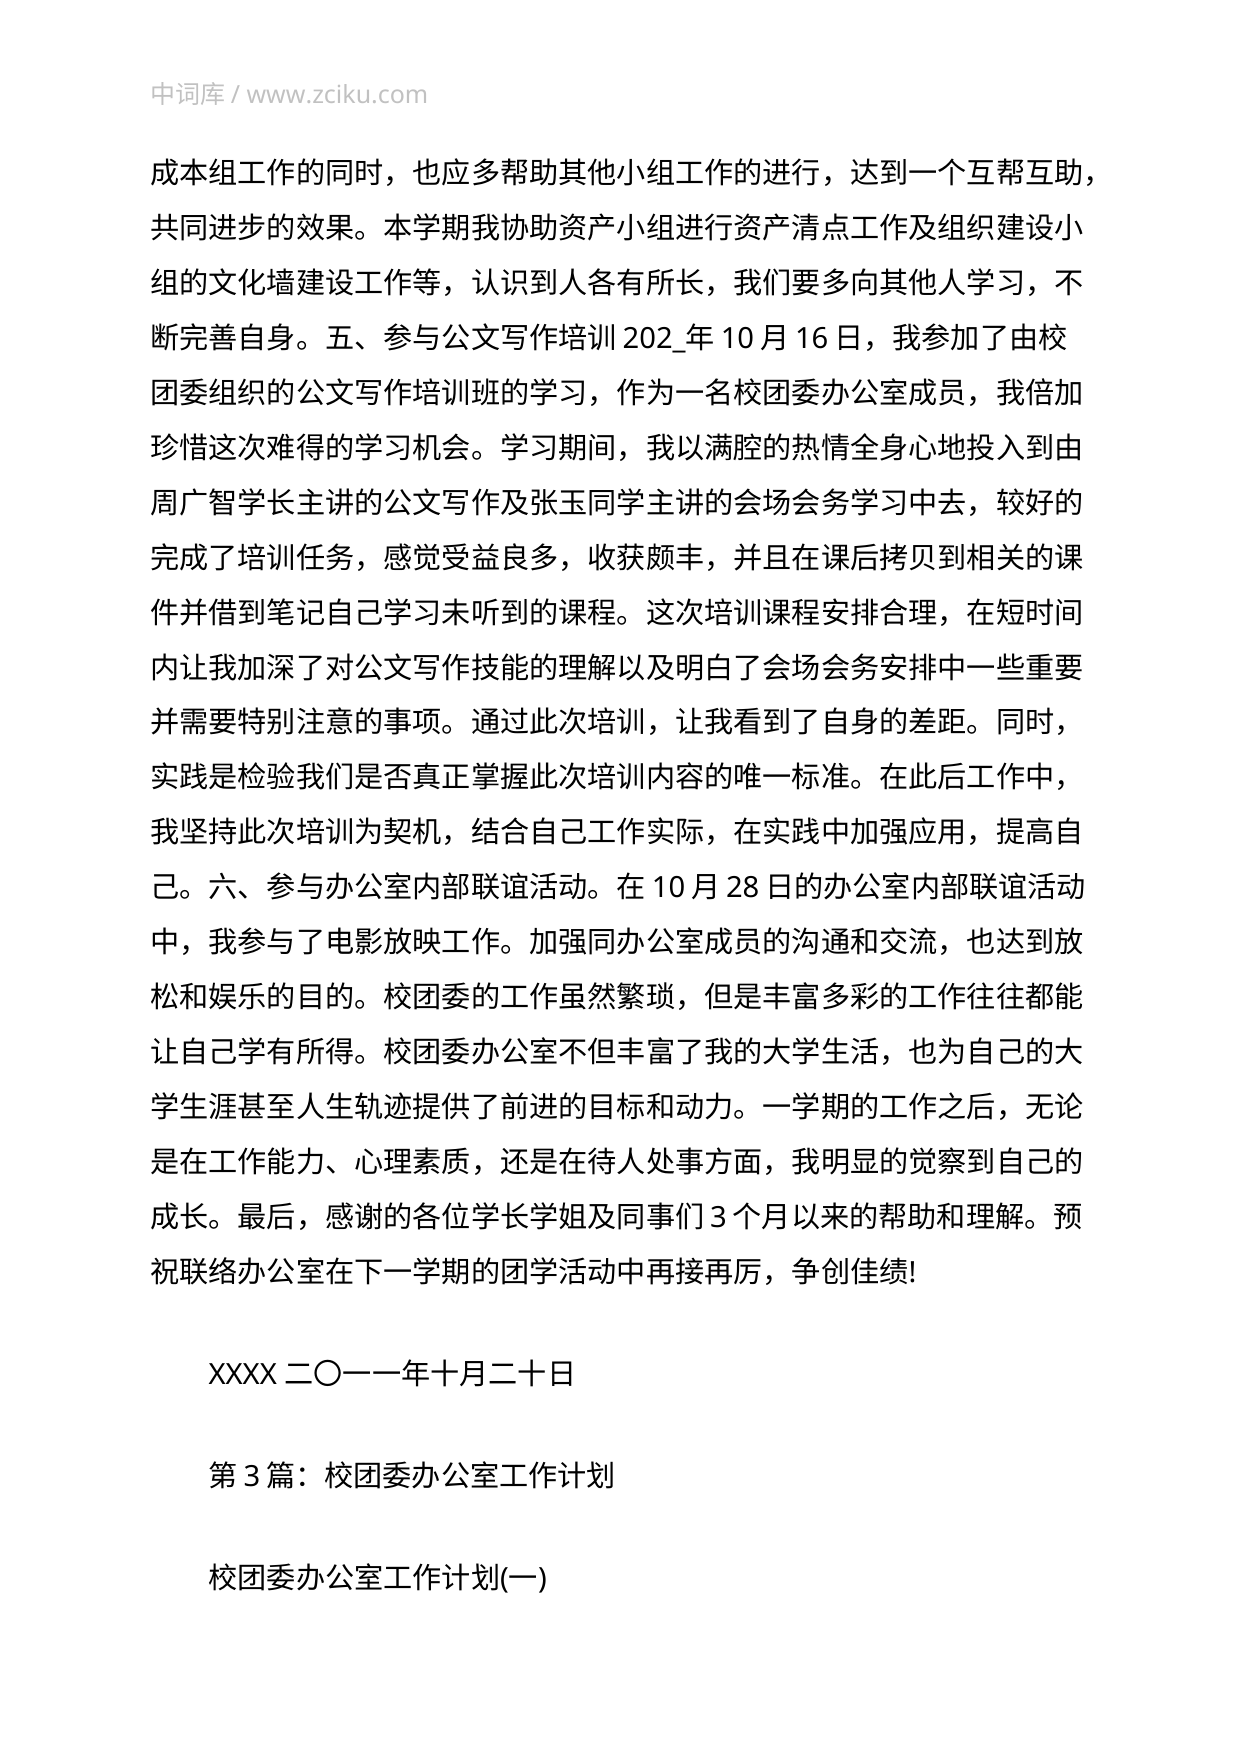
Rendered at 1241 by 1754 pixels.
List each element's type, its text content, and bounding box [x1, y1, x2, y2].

text XXXX 二〇一一年十月二十日 [150, 1350, 1090, 1393]
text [150, 150, 1090, 1291]
text 校团委办公室工作计划(一) [150, 1554, 1090, 1597]
text 第3篇：校团委办公室工作计划 [150, 1452, 1090, 1494]
